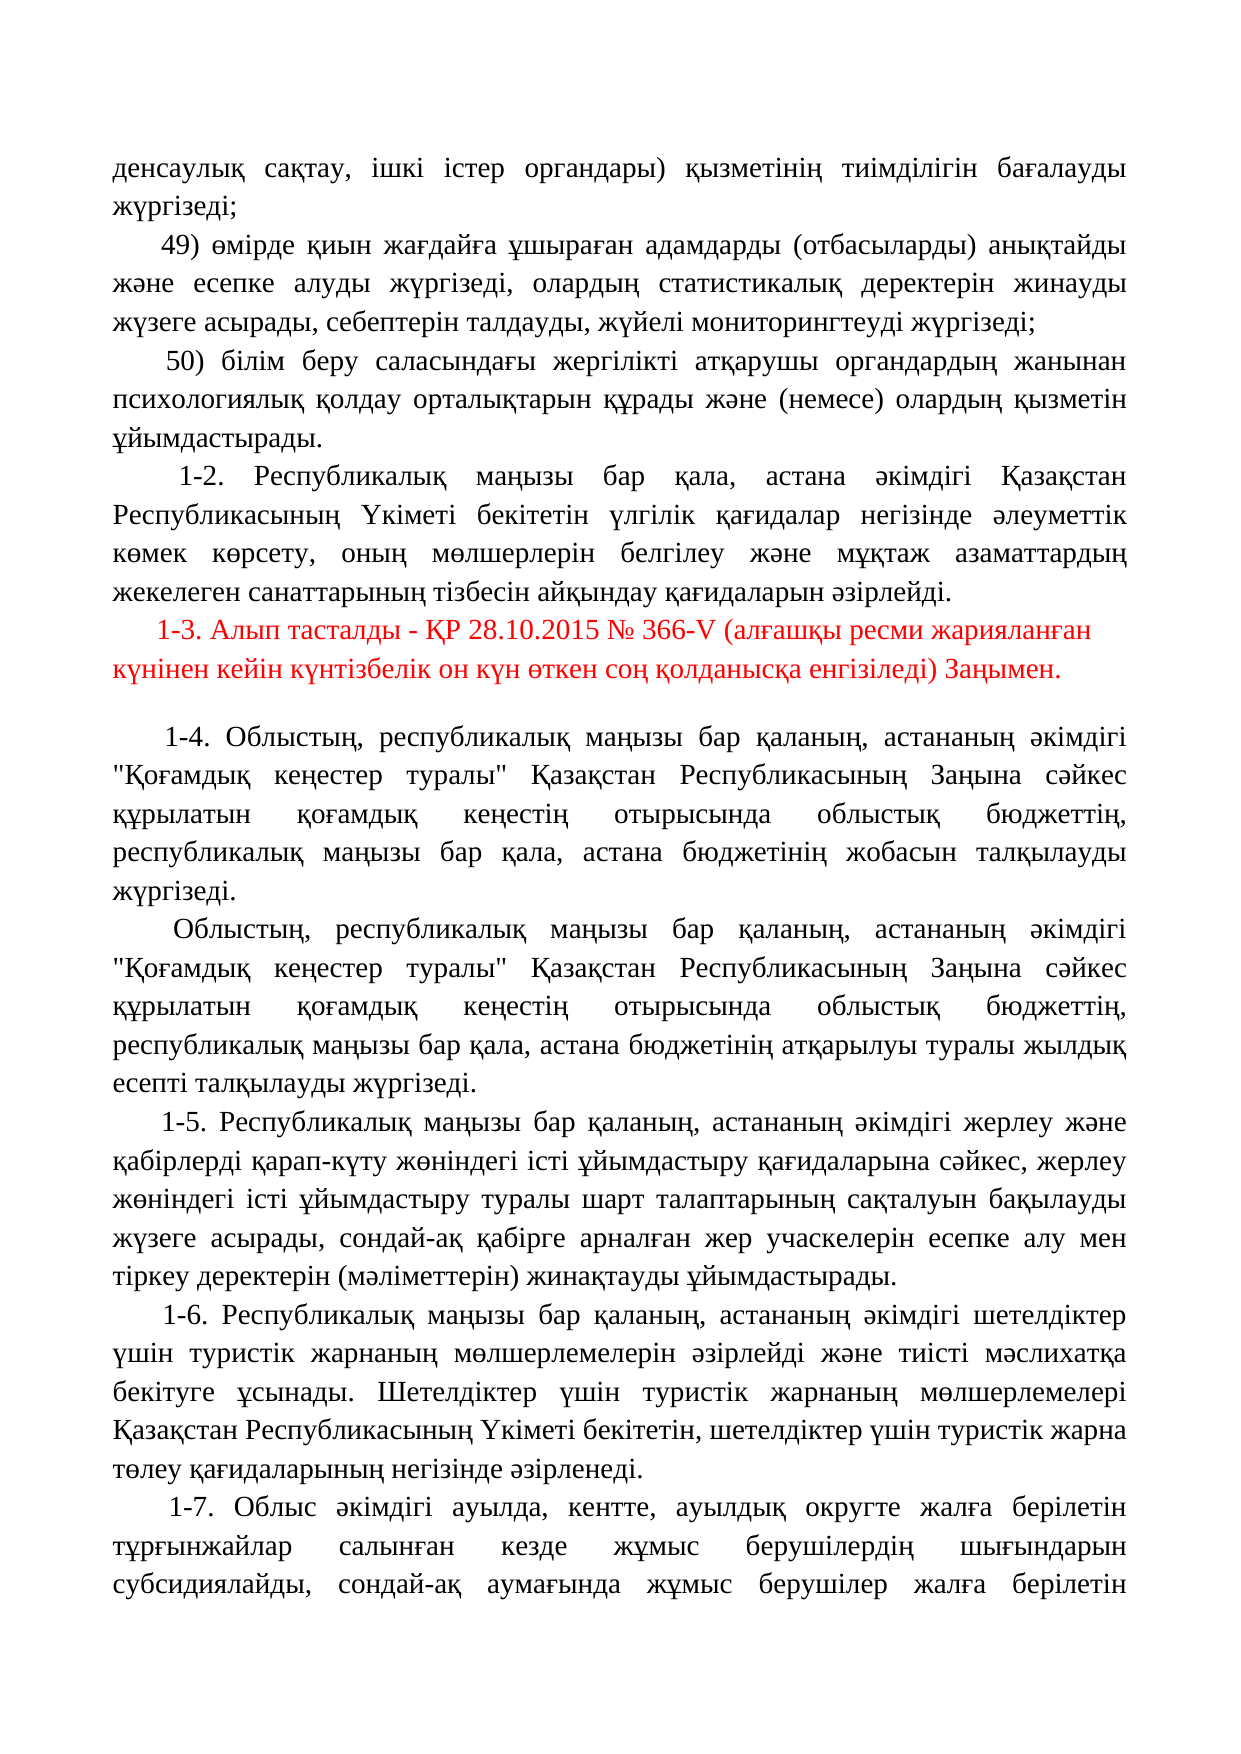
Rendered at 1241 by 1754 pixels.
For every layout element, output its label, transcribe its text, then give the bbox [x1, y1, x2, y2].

text 1-3. Алып тасталды - ҚР 28.10.2015 № 366-V (алғашқы ресми жарияланған күнінен кейін күнтізбелік он күн өткен соң қолданысқа енгізіледі) Заңымен. [112, 612, 1128, 715]
text 1-4. Облыстың, республикалық маңызы бар қаланың, астананың әкімдігі "Қоғамдық кеңестер туралы" Қазақстан Республикасының Заңына сәйкес құрылатын қоғамдық кеңестің отырысында облыстық бюджеттің, республикалық маңызы бар қала, астана бюджетінің жобасын талқылауды жүргізеді. [112, 719, 1128, 906]
text 1-6. Республикалық маңызы бар қаланың, астананың әкімдігі шетелдіктер үшін туристік жарнаның мөлшерлемелерін әзірлейді және тиісті мәслихатқа бекітуге ұсынады. Шетелдіктер үшін туристік жарнаның мөлшерлемелері Қазақстан Республикасының Үкіметі бекітетін, шетелдіктер үшін туристік жарна төлеу қағидаларының негізінде әзірленеді. [112, 1297, 1128, 1484]
text Облыстың, республикалық маңызы бар қаланың, астананың әкімдігі "Қоғамдық кеңестер туралы" Қазақстан Республикасының Заңына сәйкес құрылатын қоғамдық кеңестің отырысында облыстық бюджеттің, республикалық маңызы бар қала, астана бюджетінің атқарылуы туралы жылдық есепті талқылауды жүргізеді. [112, 911, 1128, 1099]
text 1-5. Республикалық маңызы бар қаланың, астананың әкімдігі жерлеу және қабірлерді қарап-күту жөніндегі істі ұйымдастыру қағидаларына сәйкес, жерлеу жөніндегі істі ұйымдастыру туралы шарт талаптарының сақталуын бақылауды жүзеге асырады, сондай-ақ қабірге арналған жер учаскелерін есепке алу мен тіркеу деректерін (мәліметтерін) жинақтауды ұйымдастырады. [112, 1104, 1128, 1292]
